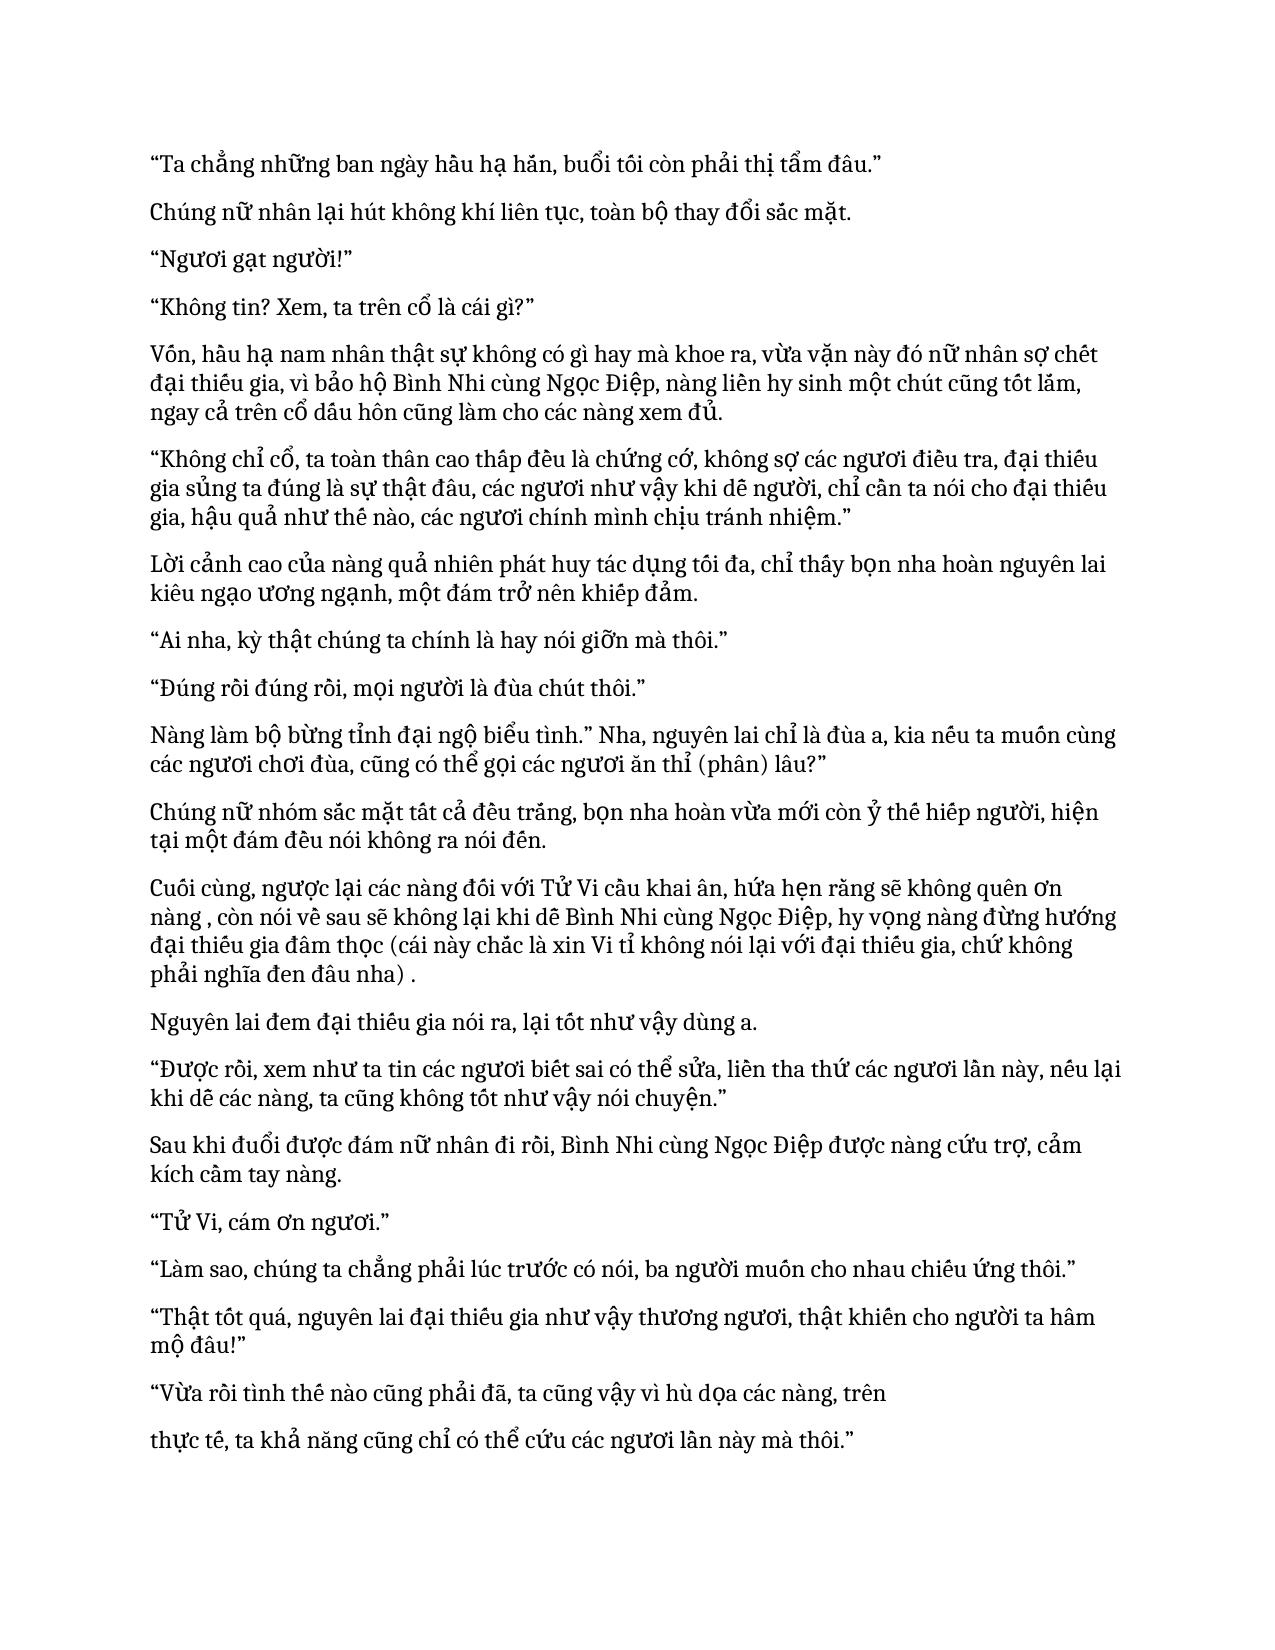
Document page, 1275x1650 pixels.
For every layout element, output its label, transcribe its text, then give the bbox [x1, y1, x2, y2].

text Sau khi đuổi được đám nữ nhân đi rồi, Bình Nhi cùng Ngọc Điệp được nàng cứu trợ, cảm kích cầm tay nàng. [150, 1131, 1125, 1189]
text “Ta chẳng những ban ngày hầu hạ hắn, buổi tối còn phải thị tẩm đâu.” [150, 150, 1125, 179]
text Nguyên lai đem đại thiếu gia nói ra, lại tốt như vậy dùng a. [150, 1007, 1125, 1036]
text Chúng nữ nhóm sắc mặt tất cả đều trắng, bọn nha hoàn vừa mới còn ỷ thế hiếp người, hiện tại một đám đều nói không ra nói đến. [150, 797, 1125, 855]
text “Vừa rồi tình thế nào cũng phải đã, ta cũng vậy vì hù dọa các nàng, trên [150, 1379, 1125, 1407]
text “Làm sao, chúng ta chẳng phải lúc trước có nói, ba người muốn cho nhau chiếu ứng thôi.” [150, 1255, 1125, 1284]
text Nàng làm bộ bừng tỉnh đại ngộ biểu tình.” Nha, nguyên lai chỉ là đùa a, kia nếu ta muốn cùng các ngươi chơi đùa, cũng có thể gọi các ngươi ăn thỉ (phân) lâu?” [150, 721, 1125, 779]
text Lời cảnh cao của nàng quả nhiên phát huy tác dụng tối đa, chỉ thấy bọn nha hoàn nguyên lai kiêu ngạo ương ngạnh, một đám trở nên khiếp đảm. [150, 550, 1125, 607]
text “Không tin? Xem, ta trên cổ là cái gì?” [150, 292, 1125, 321]
text Vốn, hầu hạ nam nhân thật sự không có gì hay mà khoe ra, vừa vặn này đó nữ nhân sợ chết đại thiếu gia, vì bảo hộ Bình Nhi cùng Ngọc Điệp, nàng liền hy sinh một chút cũng tốt lắm, ngay cả trên cổ dấu hôn cũng làm cho các nàng xem đủ. [150, 340, 1125, 426]
text Chúng nữ nhân lại hút không khí liên tục, toàn bộ thay đổi sắc mặt. [150, 197, 1125, 226]
text “Thật tốt quá, nguyên lai đại thiếu gia như vậy thương ngươi, thật khiến cho người ta hâm mộ đâu!” [150, 1302, 1125, 1360]
text “Ai nha, kỳ thật chúng ta chính là hay nói giỡn mà thôi.” [150, 626, 1125, 655]
text “Không chỉ cổ, ta toàn thân cao thấp đều là chứng cớ, không sợ các ngươi điều tra, đại thiếu gia sủng ta đúng là sự thật đâu, các ngươi như vậy khi dễ người, chỉ cần ta nói cho đại thiếu gia, hậu quả như thế nào, các ngươi chính mình chịu tránh nhiệm.” [150, 445, 1125, 531]
text “Đúng rồi đúng rồi, mọi người là đùa chút thôi.” [150, 674, 1125, 702]
text “Tử Vi, cám ơn ngươi.” [150, 1207, 1125, 1236]
text “Được rồi, xem như ta tin các ngươi biết sai có thể sửa, liền tha thứ các ngươi lần này, nếu lại khi dễ các nàng, ta cũng không tốt như vậy nói chuyện.” [150, 1055, 1125, 1112]
text “Ngươi gạt người!” [150, 245, 1125, 274]
text Cuối cùng, ngược lại các nàng đối với Tử Vi cầu khai ân, hứa hẹn rằng sẽ không quên ơn nàng , còn nói về sau sẽ không lại khi dễ Bình Nhi cùng Ngọc Điệp, hy vọng nàng đừng hướng đại thiếu gia đâm thọc (cái này chắc là xin Vi tỉ không nói lại với đại thiếu gia, chứ không phải nghĩa đen đâu nha) . [150, 874, 1125, 989]
text thực tế, ta khả năng cũng chỉ có thể cứu các ngươi lần này mà thôi.” [150, 1426, 1125, 1455]
